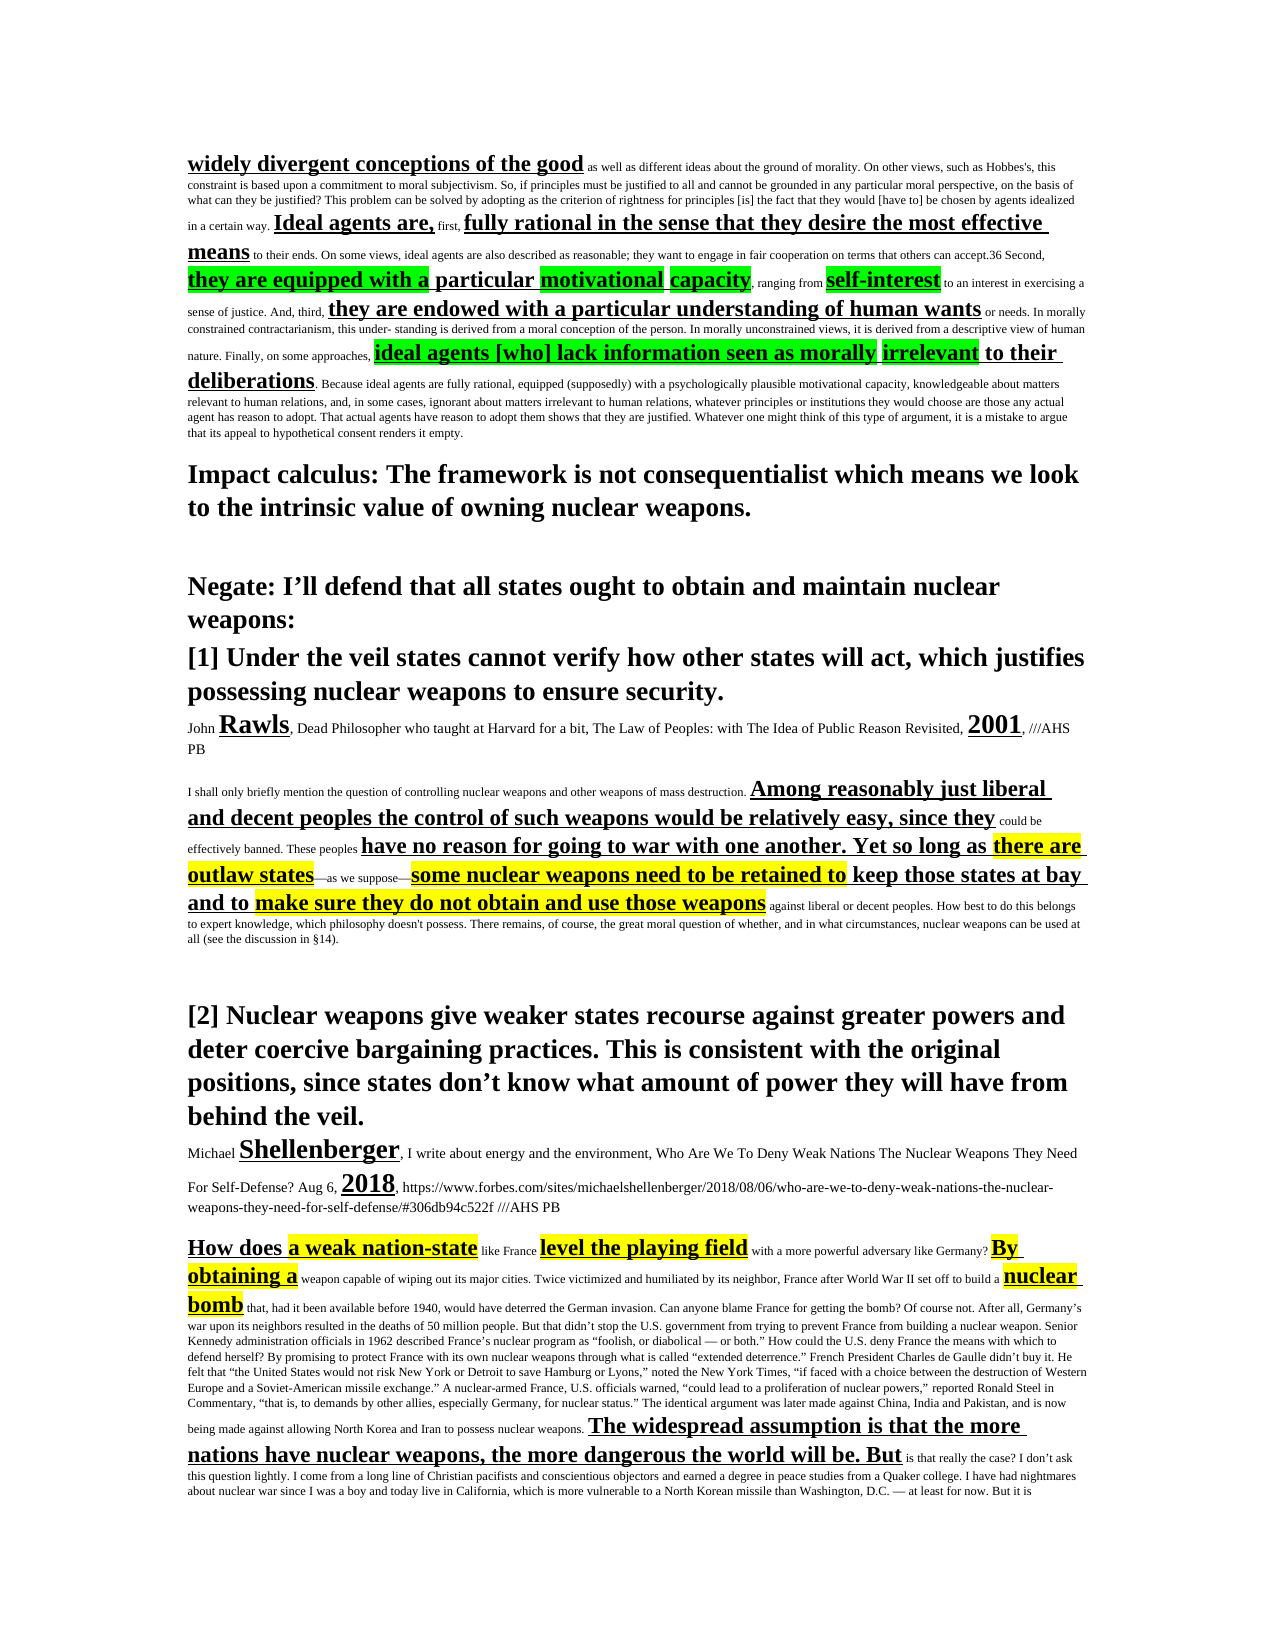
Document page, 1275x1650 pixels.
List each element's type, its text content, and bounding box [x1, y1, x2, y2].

text [1] Under the veil states cannot verify how other states will act, which justifies possessing nuclear weapons to ensure security. [187, 641, 1087, 706]
text [2] Nuclear weapons give weaker states recourse against greater powers and deter coercive bargaining practices. This is consistent with the original positions, since states don’t know what amount of power they will have from behind the veil. [187, 999, 1087, 1131]
subtitle Impact calculus: The framework is not consequentialist which means we look to the intrinsic value of owning nuclear weapons. [187, 458, 1087, 523]
text John Rawls, Dead Philosopher who taught at Harvard for a bit, The Law of Peoples: with The Idea of Public Reason Revisited, 2001, ///AHS PB [187, 708, 1087, 758]
text Michael Shellenberger, I write about energy and the environment, Who Are We To Deny Weak Nations The Nuclear Weapons They Need For Self-Defense? Aug 6, 2018, https://www.forbes.com/sites/michaelshellenberger/2018/08/06/who-are-we-to-deny-weak-nations-the-nuclear-weapons-they-need-for-self-defense/#306db94c522f ///AHS PB [187, 1133, 1087, 1216]
subtitle Negate: I’ll defend that all states ought to obtain and maintain nuclear weapons: [187, 570, 1087, 635]
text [187, 150, 1087, 440]
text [187, 1234, 1087, 1498]
text I shall only briefly mention the question of controlling nuclear weapons and other weapons of mass destruction. Among reasonably just liberal and decent peoples the control of such weapons would be relatively easy, since they could be effectively banned. These peoples have no reason for going to war with one another. Yet so long as there are outlaw states—as we suppose—some nuclear weapons need to be retained to keep those states at bay and to make sure they do not obtain and use those weapons against liberal or decent peoples. How best to do this belongs to expert knowledge, which philosophy doesn't possess. There remains, of course, the great moral question of whether, and in what circumstances, nuclear weapons can be used at all (see the discussion in §14). [187, 776, 1087, 947]
